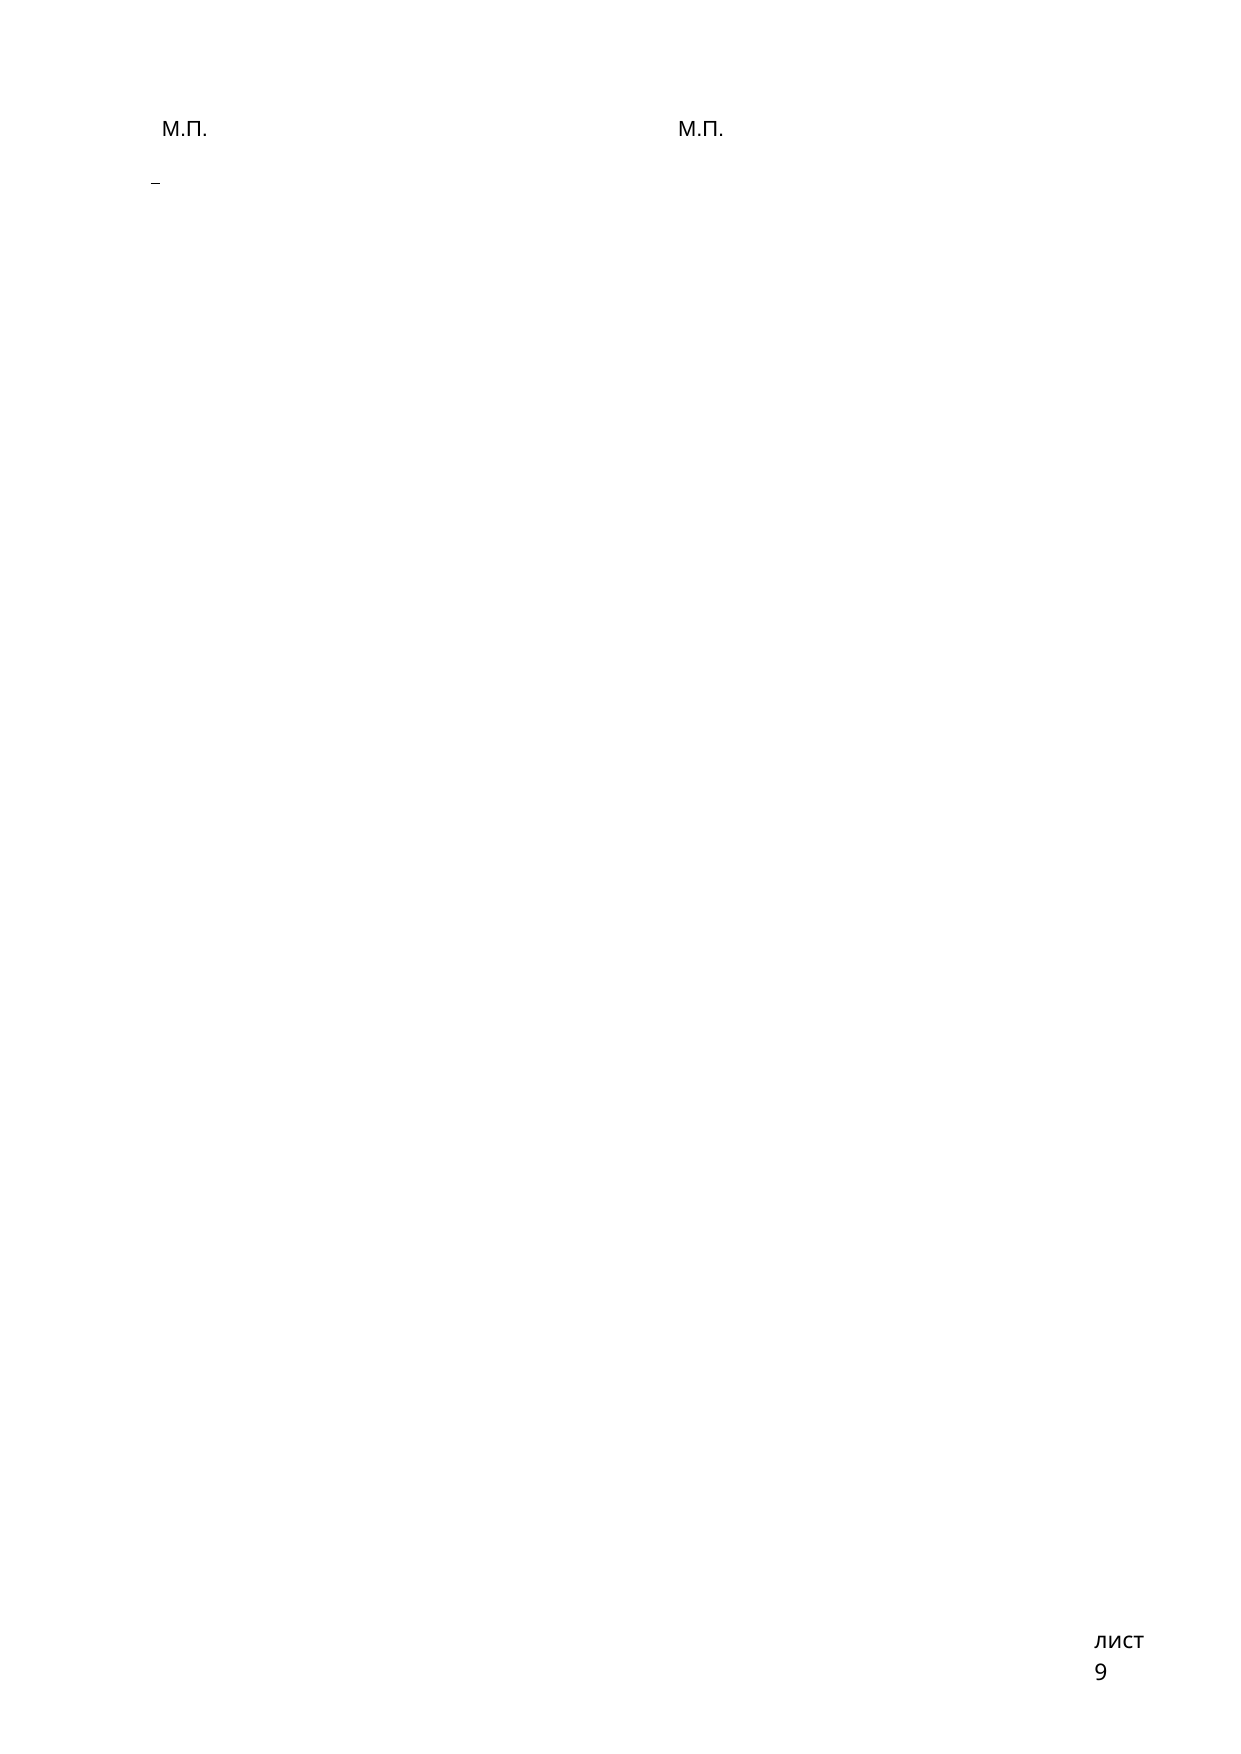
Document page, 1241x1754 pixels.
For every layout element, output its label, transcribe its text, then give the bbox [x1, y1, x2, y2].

table_cell М.П. [667, 116, 1156, 141]
table_cell М.П. [150, 116, 667, 141]
